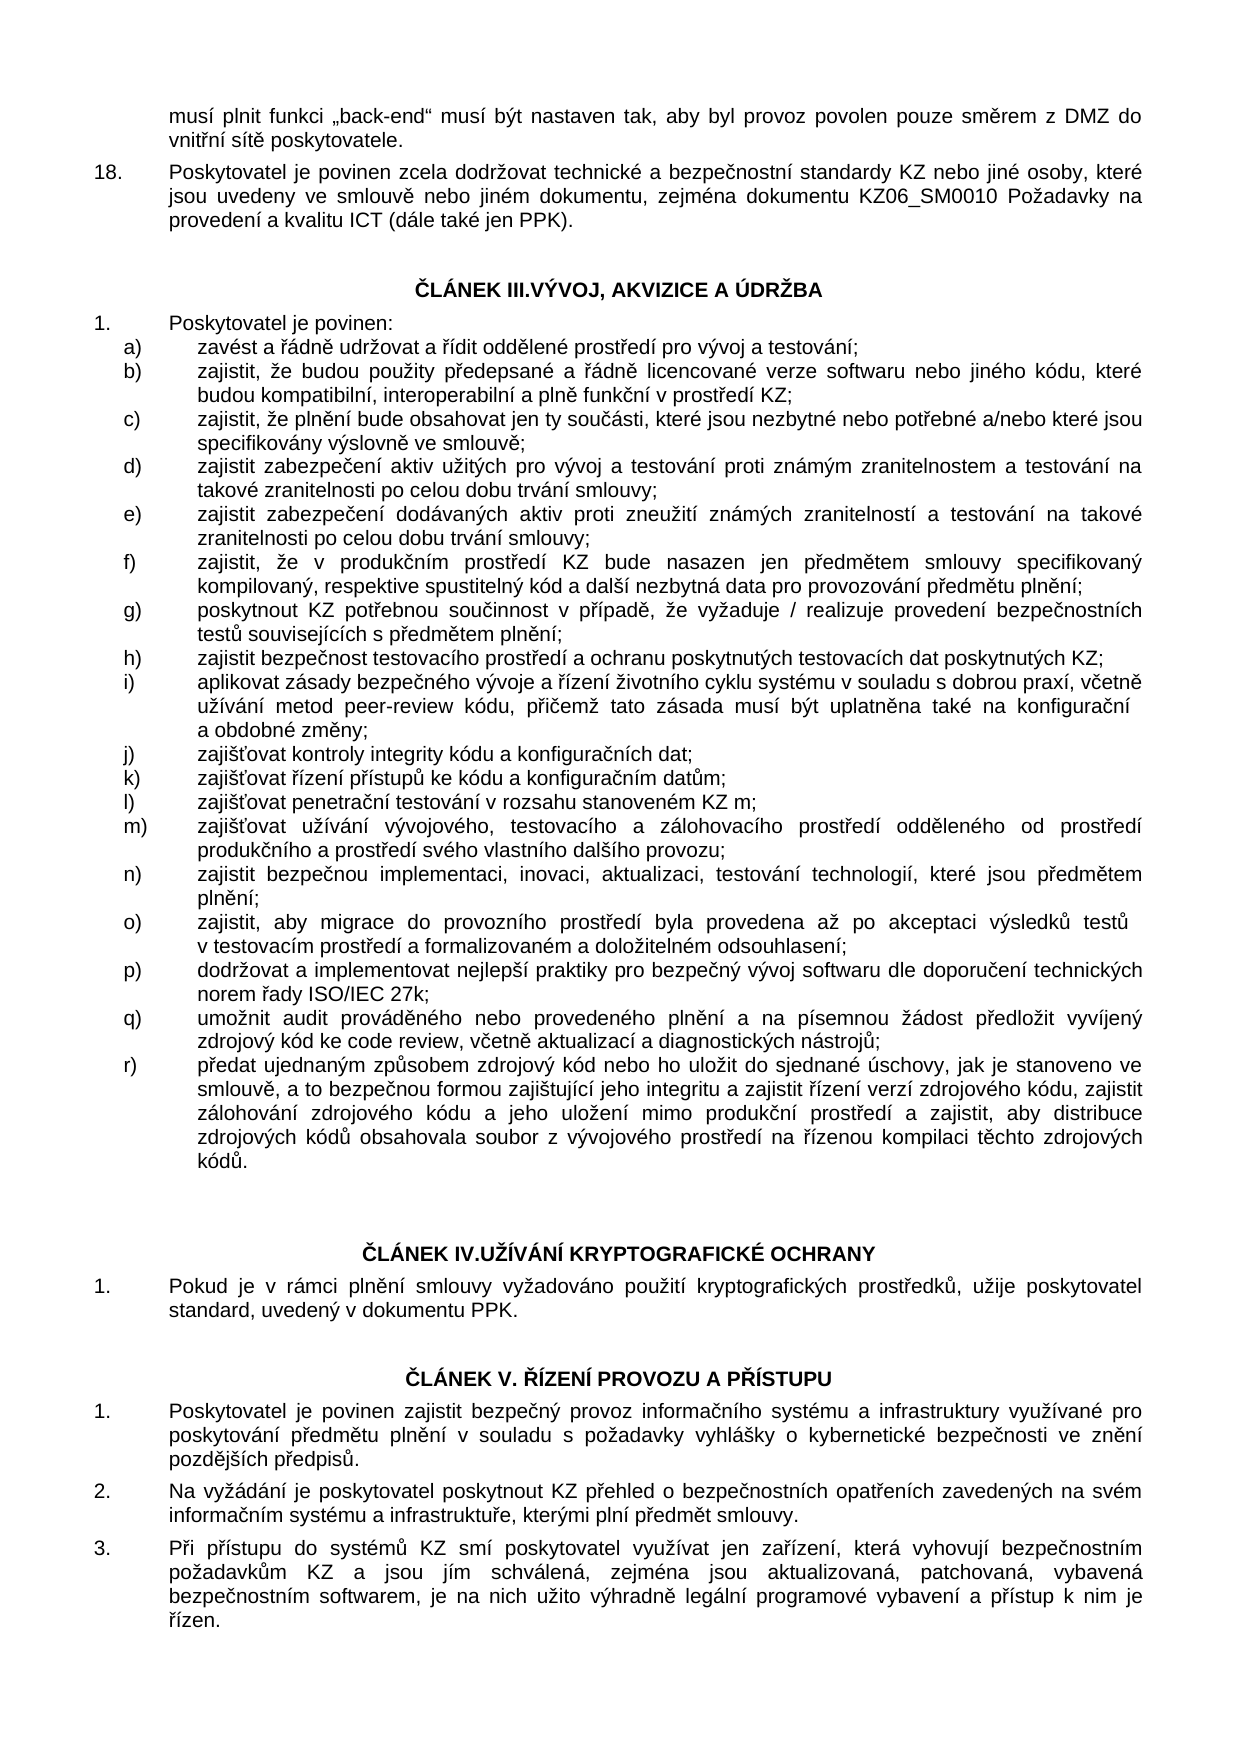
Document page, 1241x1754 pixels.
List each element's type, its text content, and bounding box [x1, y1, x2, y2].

subtitle Řízení provozu a přístupu [94, 1367, 1144, 1391]
list předat ujednaným způsobem zdrojový kód nebo ho uložit do sjednané úschovy, jak je stanoveno ve smlouvě, a to bezpečnou formou zajištující jeho integritu a zajistit řízení verzí zdrojového kódu, zajistit zálohování zdrojového kódu a jeho uložení mimo produkční prostředí a zajistit, aby distribuce zdrojových kódů obsahovala soubor z vývojového prostředí na řízenou kompilaci těchto zdrojových kódů. [123, 1053, 1144, 1173]
list zajišťovat řízení přístupů ke kódu a konfiguračním datům; [123, 766, 1144, 790]
list zajistit bezpečnost testovacího prostředí a ochranu poskytnutých testovacích dat poskytnutých KZ; [123, 646, 1144, 670]
list zajišťovat penetrační testování v rozsahu stanoveném KZ m; [123, 790, 1144, 814]
list Při přístupu do systémů KZ smí poskytovatel využívat jen zařízení, která vyhovují bezpečnostním požadavkům KZ a jsou jím schválená, zejména jsou aktualizovaná, patchovaná, vybavená bezpečnostním softwarem, je na nich užito výhradně legální programové vybavení a přístup k nim je řízen. [94, 1536, 1144, 1631]
list poskytnout KZ potřebnou součinnost v případě, že vyžaduje / realizuje provedení bezpečnostních testů souvisejících s předmětem plnění; [123, 598, 1144, 646]
list zajistit, že v produkčním prostředí KZ bude nasazen jen předmětem smlouvy specifikovaný kompilovaný, respektive spustitelný kód a další nezbytná data pro provozování předmětu plnění; [123, 550, 1144, 598]
list umožnit audit prováděného nebo provedeného plnění a na písemnou žádost předložit vyvíjený zdrojový kód ke code review, včetně aktualizací a diagnostických nástrojů; [123, 1005, 1144, 1053]
list Poskytovatel je povinen: [94, 311, 1144, 334]
list zajišťovat kontroly integrity kódu a konfiguračních dat; [123, 742, 1144, 766]
subtitle Vývoj, akvizice a údržba [94, 278, 1144, 302]
list zajistit zabezpečení aktiv užitých pro vývoj a testování proti známým zranitelnostem a testování na takové zranitelnosti po celou dobu trvání smlouvy; [123, 454, 1144, 502]
list zajistit bezpečnou implementaci, inovaci, aktualizaci, testování technologií, které jsou předmětem plnění; [123, 862, 1144, 909]
list zajistit, že budou použity předepsané a řádně licencované verze softwaru nebo jiného kódu, které budou kompatibilní, interoperabilní a plně funkční v prostředí KZ; [123, 358, 1144, 406]
list aplikovat zásady bezpečného vývoje a řízení životního cyklu systému v souladu s dobrou praxí, včetně užívání metod peer-review kódu, přičemž tato zásada musí být uplatněna také na konfigurační a obdobné změny; [123, 670, 1144, 742]
list Poskytovatel je povinen zajistit bezpečný provoz informačního systému a infrastruktury využívané pro poskytování předmětu plnění v souladu s požadavky vyhlášky o kybernetické bezpečnosti ve znění pozdějších předpisů. [94, 1399, 1144, 1471]
list zavést a řádně udržovat a řídit oddělené prostředí pro vývoj a testování; [123, 334, 1144, 358]
list zajistit, aby migrace do provozního prostředí byla provedena až po akceptaci výsledků testů v testovacím prostředí a formalizovaném a doložitelném odsouhlasení; [123, 909, 1144, 957]
list dodržovat a implementovat nejlepší praktiky pro bezpečný vývoj softwaru dle doporučení technických norem řady ISO/IEC 27k; [123, 957, 1144, 1005]
subtitle Užívání kryptografické ochrany [94, 1242, 1144, 1266]
list zajistit zabezpečení dodávaných aktiv proti zneužití známých zranitelností a testování na takové zranitelnosti po celou dobu trvání smlouvy; [123, 502, 1144, 550]
list zajišťovat užívání vývojového, testovacího a zálohovacího prostředí odděleného od prostředí produkčního a prostředí svého vlastního dalšího provozu; [123, 814, 1144, 862]
list Na vyžádání je poskytovatel poskytnout KZ přehled o bezpečnostních opatřeních zavedených na svém informačním systému a infrastruktuře, kterými plní předmět smlouvy. [94, 1479, 1144, 1527]
list Pokud je v rámci plnění smlouvy vyžadováno použití kryptografických prostředků, užije poskytovatel standard, uvedený v dokumentu PPK. [94, 1274, 1144, 1322]
list Poskytovatel je povinen zcela dodržovat technické a bezpečnostní standardy KZ nebo jiné osoby, které jsou uvedeny ve smlouvě nebo jiném dokumentu, zejména dokumentu KZ06_SM0010 Požadavky na provedení a kvalitu ICT (dále také jen PPK). [94, 160, 1144, 232]
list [94, 103, 1144, 151]
list zajistit, že plnění bude obsahovat jen ty součásti, které jsou nezbytné nebo potřebné a/nebo které jsou specifikovány výslovně ve smlouvě; [123, 406, 1144, 454]
